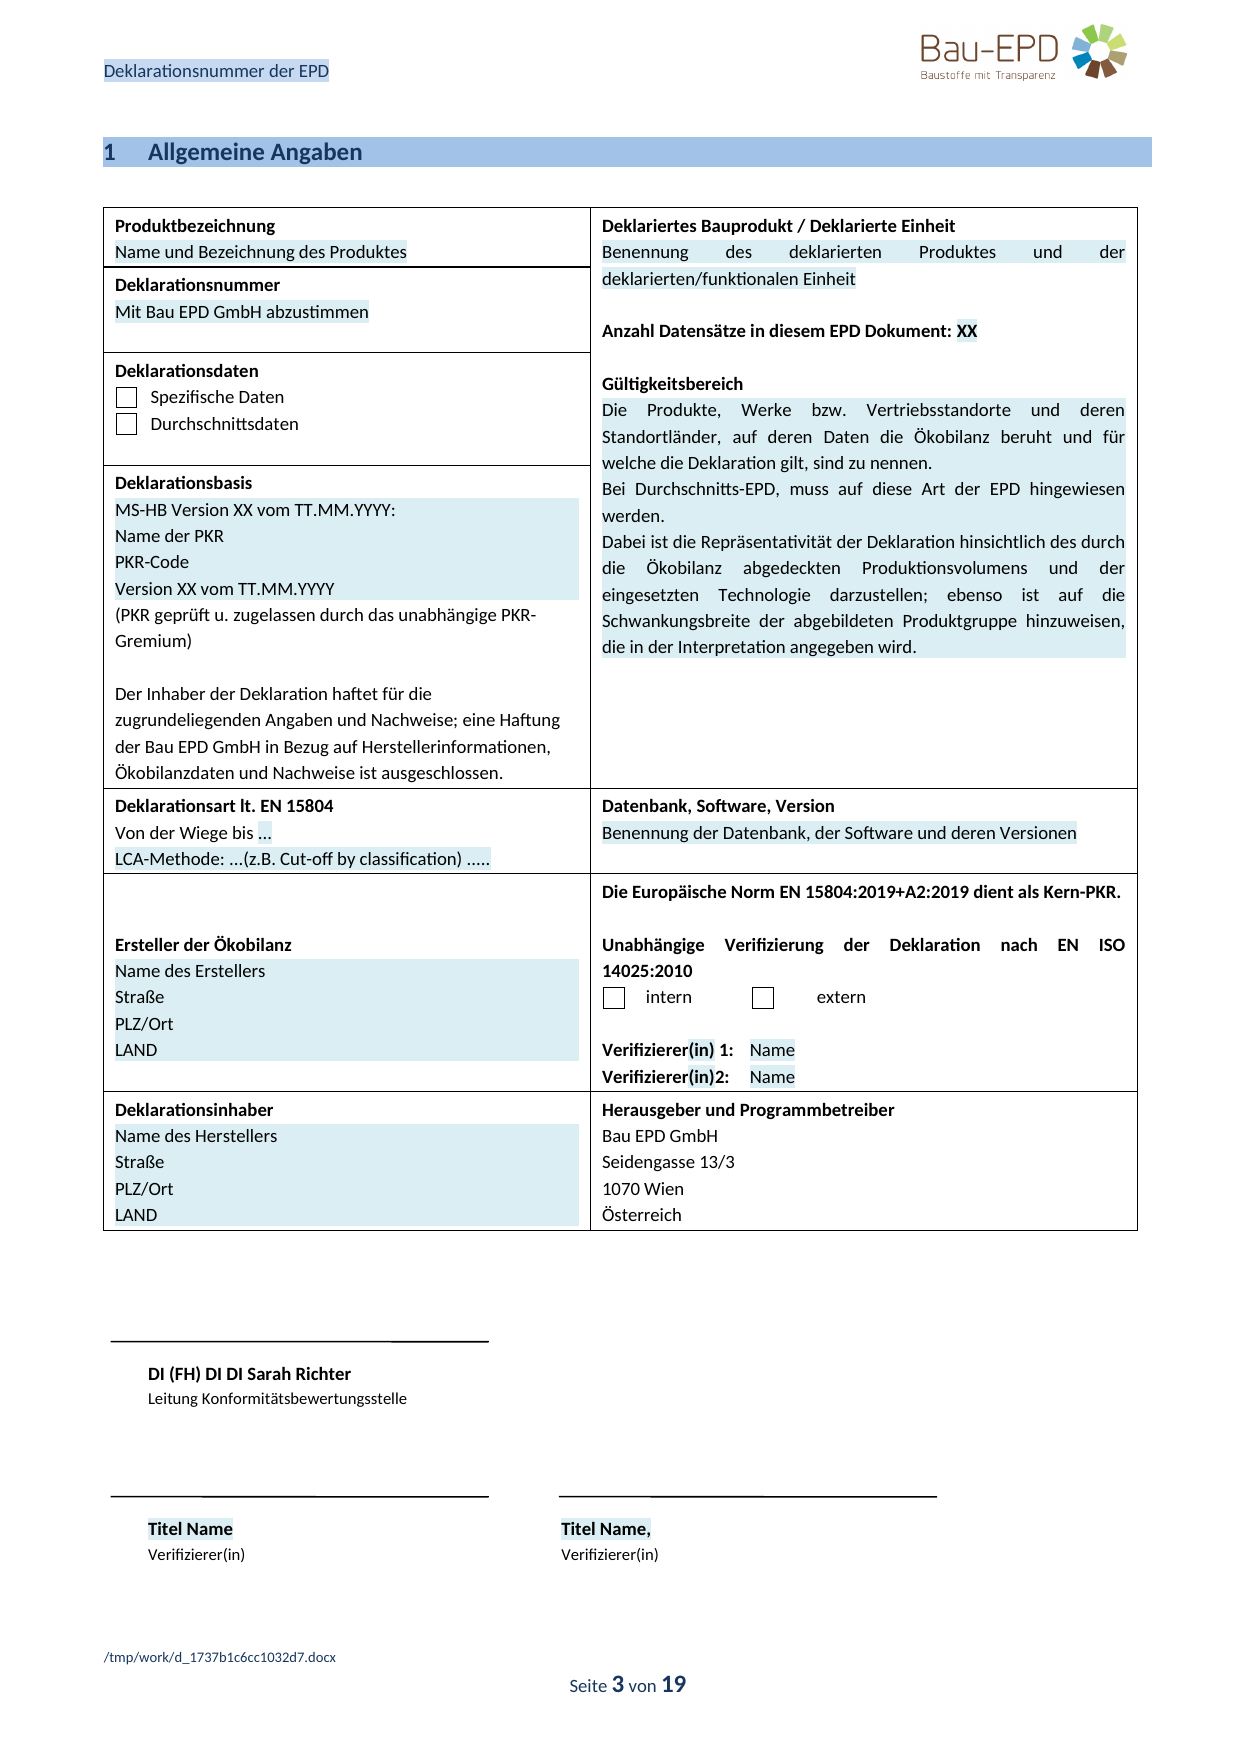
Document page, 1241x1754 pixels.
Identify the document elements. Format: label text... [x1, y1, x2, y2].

text Leitung Konformitätsbewertungsstelle [148, 1389, 1152, 1409]
subtitle Allgemeine Angaben [103, 137, 1152, 167]
table_header Deklariertes Bauprodukt / Deklarierte Einheit Benennung des deklarierten Produktes und der deklarierten/funktionalen Einheit Anzahl Datensätze in diesem EPD Dokument: XX Gültigkeitsbereich Die Produkte, Werke bzw. Vertriebsstandorte und deren Standortländer, auf deren Daten die Ökobilanz beruht und für welche die Deklaration gilt, sind zu nennen. Bei Durchschnitts-EPD, muss auf diese Art der EPD hingewiesen werden. Dabei ist die Repräsentativität der Deklaration hinsichtlich des durch die Ökobilanz abgedeckten Produktionsvolumens und der eingesetzten Technologie darzustellen; ebenso ist auf die Schwankungsbreite der abgebildeten Produktgruppe hinzuweisen, die in der Interpretation angegeben wird. [591, 208, 1137, 787]
table_cell Herausgeber und Programmbetreiber Bau EPD GmbH Seidengasse 13/3 1070 Wien Österreich [591, 1092, 1137, 1229]
table_cell Deklarationsdaten Spezifische Daten Durchschnittsdaten [104, 353, 590, 464]
table_cell Deklarationsnummer Mit Bau EPD GmbH abzustimmen [104, 268, 590, 352]
table_cell Ersteller der Ökobilanz Name des Erstellers Straße PLZ/Ort LAND [104, 874, 590, 1091]
text DI (FH) DI DI Sarah Richter [148, 1362, 1152, 1385]
text Titel Name Titel Name, [148, 1517, 1152, 1540]
table_cell Deklarationsbasis MS-HB Version XX vom TT.MM.YYYY: Name der PKR PKR-Code Version XX vom TT.MM.YYYY (PKR geprüft u. zugelassen durch das unabhängige PKR-Gremium) Der Inhaber der Deklaration haftet für die zugrundeliegenden Angaben und Nachweise; eine Haftung der Bau EPD GmbH in Bezug auf Herstellerinformationen, Ökobilanzdaten und Nachweise ist ausgeschlossen. [104, 466, 590, 787]
table_cell Deklarationsinhaber Name des Herstellers Straße PLZ/Ort LAND [104, 1092, 590, 1229]
text Verifizierer(in) Verifizierer(in) [148, 1544, 1152, 1564]
table_cell Datenbank, Software, Version Benennung der Datenbank, der Software und deren Versionen [591, 789, 1137, 873]
picture [913, 22, 1130, 82]
table_header Produktbezeichnung Name und Bezeichnung des Produktes [104, 208, 590, 266]
table_cell Die Europäische Norm EN 15804:2019+A2:2019 dient als Kern-PKR. Unabhängige Verifizierung der Deklaration nach EN ISO 14025:2010 intern extern Verifizierer(in) 1: Name Verifizierer(in)2: Name [591, 874, 1137, 1091]
table_cell Deklarationsart lt. EN 15804 Von der Wiege bis ... LCA-Methode: ...(z.B. Cut-off by classification) ..... [104, 789, 590, 873]
